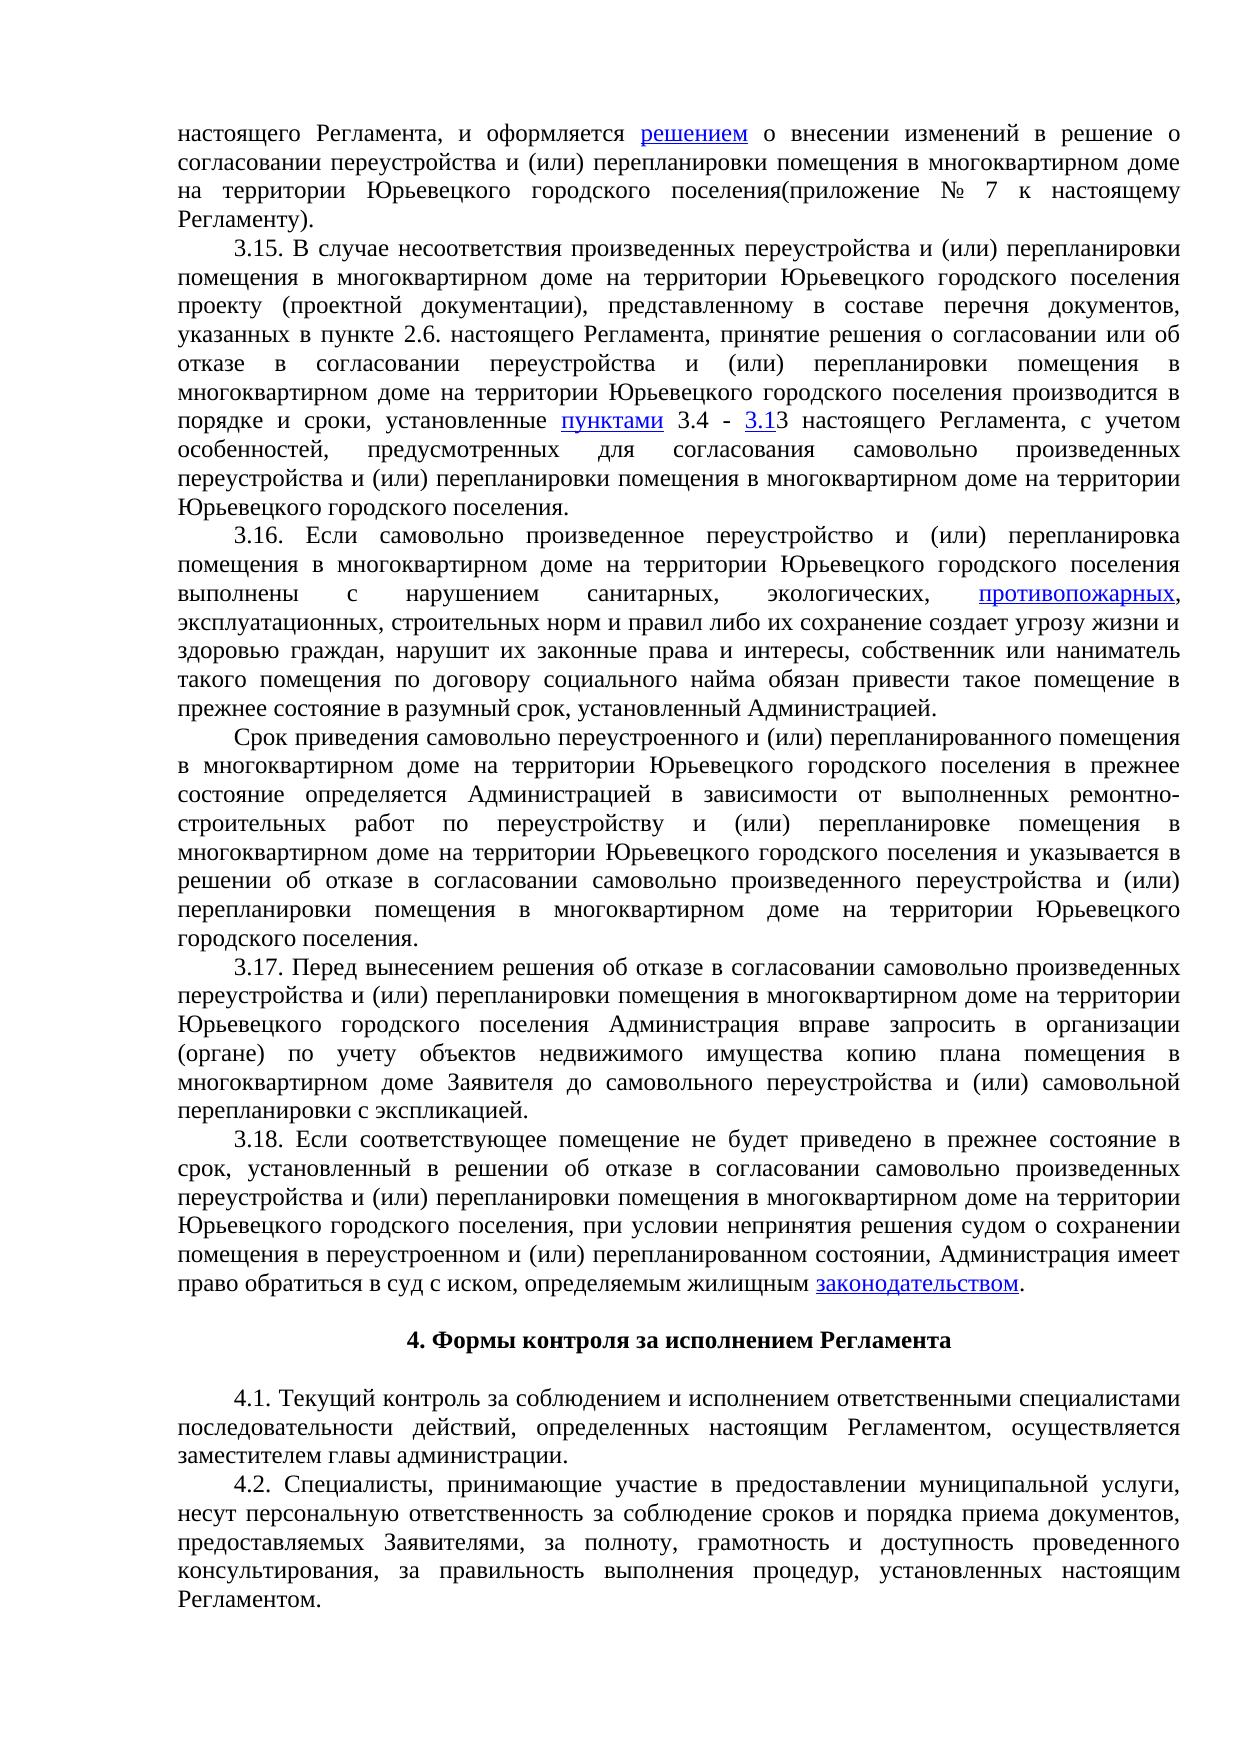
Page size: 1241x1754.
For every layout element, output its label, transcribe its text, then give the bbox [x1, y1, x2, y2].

text 4.2. Специалисты, принимающие участие в предоставлении муниципальной услуги, несут персональную ответственность за соблюдение сроков и порядка приема документов, предоставляемых Заявителями, за полноту, грамотность и доступность проведенного консультирования, за правильность выполнения процедур, установленных настоящим Регламентом. [177, 1469, 1181, 1613]
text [177, 118, 1181, 233]
text 3.18. Если соответствующее помещение не будет приведено в прежнее состояние в срок, установленный в решении об отказе в согласовании самовольно произведенных переустройства и (или) перепланировки помещения в многоквартирном доме на территории Юрьевецкого городского поселения, при условии непринятия решения судом о сохранении помещения в переустроенном и (или) перепланированном состоянии, Администрация имеет право обратиться в суд с иском, определяемым жилищным законодательством. [177, 1124, 1181, 1297]
text 3.15. В случае несоответствия произведенных переустройства и (или) перепланировки помещения в многоквартирном доме на территории Юрьевецкого городского поселения проекту (проектной документации), представленному в составе перечня документов, указанных в пункте 2.6. настоящего Регламента, принятие решения о согласовании или об отказе в согласовании переустройства и (или) перепланировки помещения в многоквартирном доме на территории Юрьевецкого городского поселения производится в порядке и сроки, установленные пунктами 3.4 - 3.13 настоящего Регламента, с учетом особенностей, предусмотренных для согласования самовольно произведенных переустройства и (или) перепланировки помещения в многоквартирном доме на территории Юрьевецкого городского поселения. [177, 233, 1181, 521]
text 3.16. Если самовольно произведенное переустройство и (или) перепланировка помещения в многоквартирном доме на территории Юрьевецкого городского поселения выполнены с нарушением санитарных, экологических, противопожарных, эксплуатационных, строительных норм и правил либо их сохранение создает угрозу жизни и здоровью граждан, нарушит их законные права и интересы, собственник или наниматель такого помещения по договору социального найма обязан привести такое помещение в прежнее состояние в разумный срок, установленный Администрацией. [177, 521, 1181, 722]
text 3.17. Перед вынесением решения об отказе в согласовании самовольно произведенных переустройства и (или) перепланировки помещения в многоквартирном доме на территории Юрьевецкого городского поселения Администрация вправе запросить в организации (органе) по учету объектов недвижимого имущества копию плана помещения в многоквартирном доме Заявителя до самовольного переустройства и (или) самовольной перепланировки с экспликацией. [177, 952, 1181, 1124]
text 4. Формы контроля за исполнением Регламента [177, 1326, 1181, 1354]
text Срок приведения самовольно переустроенного и (или) перепланированного помещения в многоквартирном доме на территории Юрьевецкого городского поселения в прежнее состояние определяется Администрацией в зависимости от выполненных ремонтно-строительных работ по переустройству и (или) перепланировке помещения в многоквартирном доме на территории Юрьевецкого городского поселения и указывается в решении об отказе в согласовании самовольно произведенного переустройства и (или) перепланировки помещения в многоквартирном доме на территории Юрьевецкого городского поселения. [177, 722, 1181, 952]
text 4.1. Текущий контроль за соблюдением и исполнением ответственными специалистами последовательности действий, определенных настоящим Регламентом, осуществляется заместителем главы администрации. [177, 1383, 1181, 1469]
